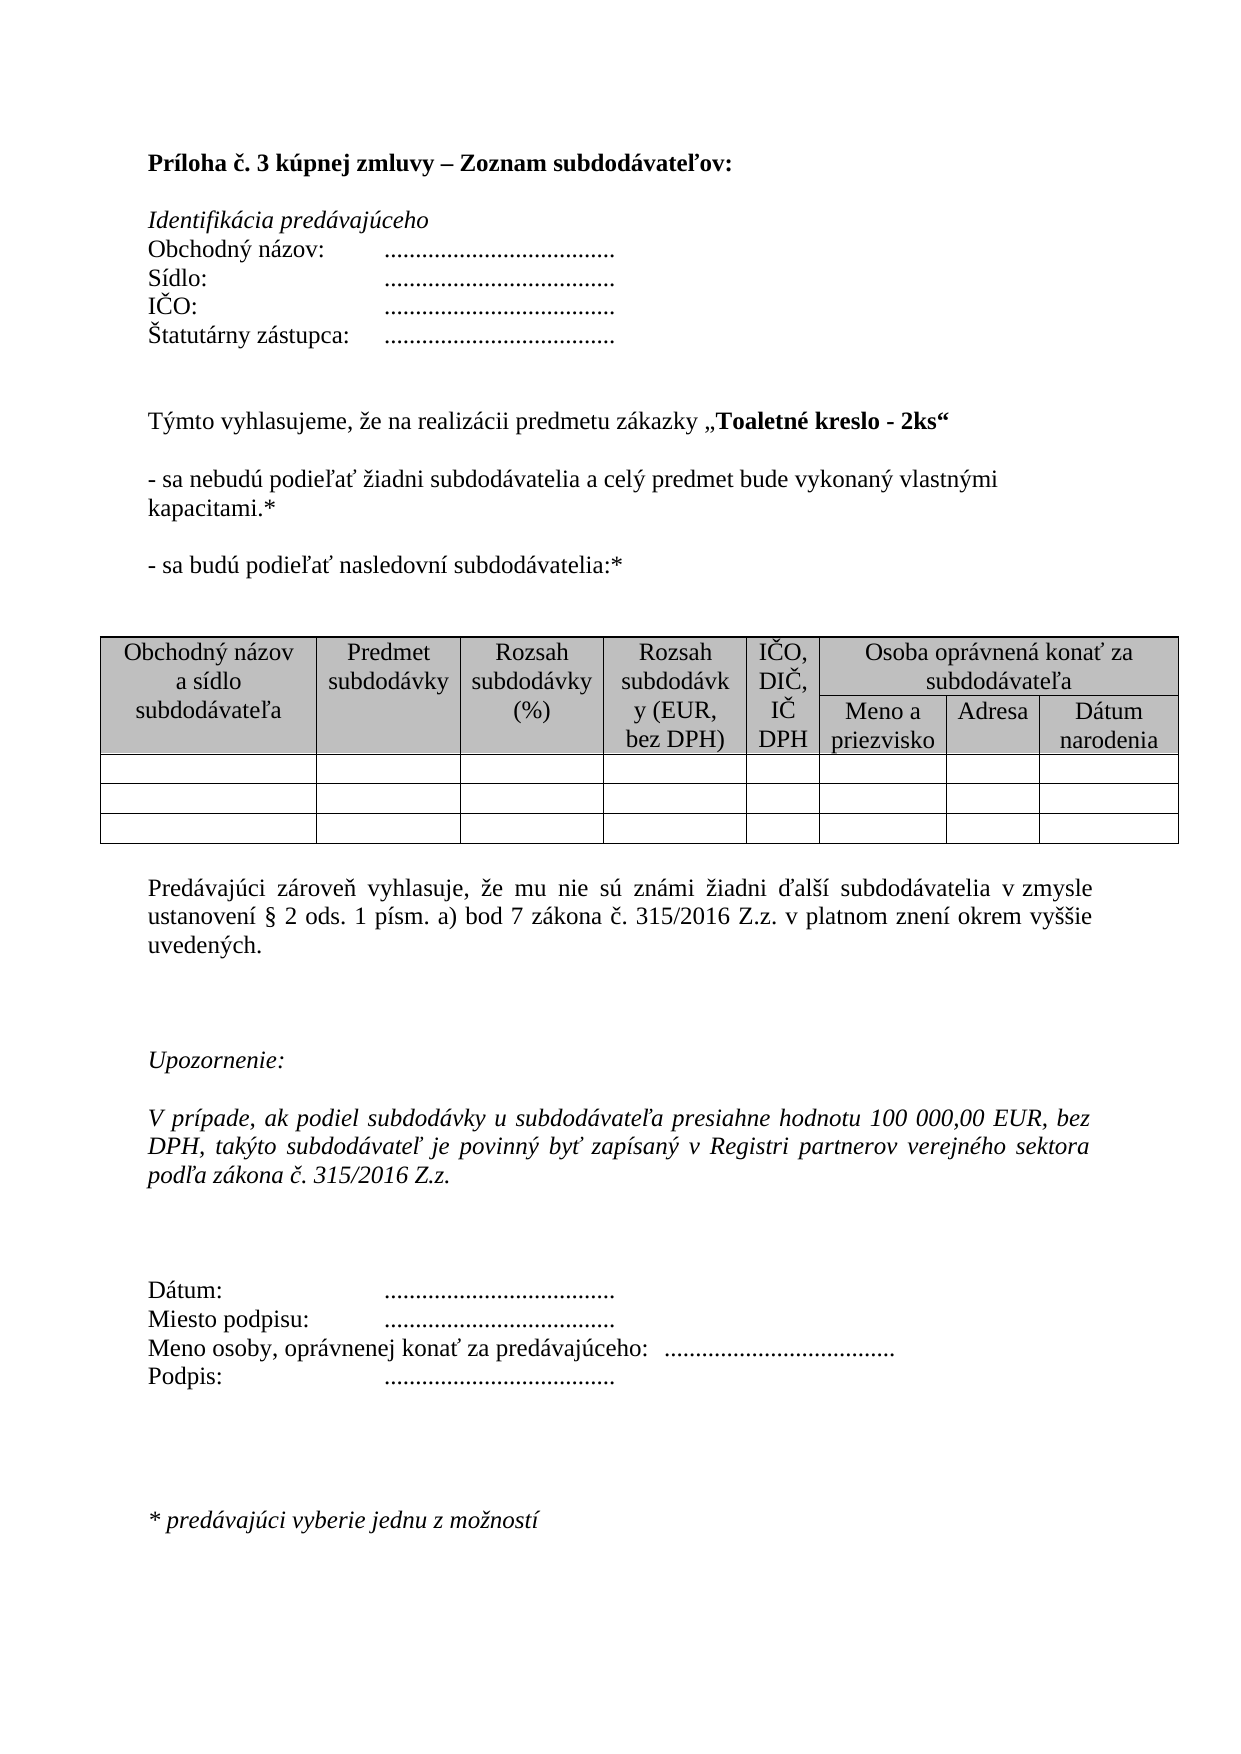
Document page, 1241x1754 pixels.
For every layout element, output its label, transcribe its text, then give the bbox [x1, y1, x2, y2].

table_header IČO, DIČ, IČ DPH [747, 638, 819, 753]
table_cell [820, 784, 946, 813]
table_cell Dátum narodenia [1040, 696, 1178, 753]
text Týmto vyhlasujeme, že na realizácii predmetu zákazky „Toaletné kreslo - 2ks“ [148, 406, 1093, 435]
table_cell Meno a priezvisko [820, 696, 946, 753]
text Meno osoby, oprávnenej konať za predávajúceho: ..................................... [148, 1333, 1093, 1361]
table_header Osoba oprávnená konať za subdodávateľa [820, 638, 1178, 695]
table_cell [747, 814, 819, 843]
text - sa nebudú podieľať žiadni subdodávatelia a celý predmet bude vykonaný vlastnými kapacitami.* [148, 464, 1093, 521]
text Upozornenie: [148, 1045, 1093, 1074]
table_cell [101, 814, 316, 843]
text * predávajúci vyberie jednu z možností [148, 1505, 1093, 1534]
table_cell [461, 755, 603, 783]
text V prípade, ak podiel subdodávky u subdodávateľa presiahne hodnotu 100 000,00 EUR, bez DPH, takýto subdodávateľ je povinný byť zapísaný v Registri partnerov verejného sektora podľa zákona č. 315/2016 Z.z. [148, 1103, 1093, 1189]
table_cell [747, 784, 819, 813]
text - sa budú podieľať nasledovní subdodávatelia:* [148, 550, 1093, 579]
text Dátum: ..................................... [148, 1275, 1093, 1304]
text Štatutárny zástupca: ..................................... [148, 320, 1093, 349]
text Podpis: ..................................... [148, 1361, 1093, 1390]
text Príloha č. 3 kúpnej zmluvy – Zoznam subdodávateľov: [148, 148, 1093, 176]
text IČO: ..................................... [148, 291, 1093, 320]
text Predávajúci zároveň vyhlasuje, že mu nie sú známi žiadni ďalší subdodávatelia v zmysle ustanovení § 2 ods. 1 písm. a) bod 7 zákona č. 315/2016 Z.z. v platnom znení okrem vyššie uvedených. [148, 873, 1093, 959]
table_cell [747, 755, 819, 783]
table_cell [820, 814, 946, 843]
text Sídlo: ..................................... [148, 263, 1093, 291]
text Obchodný názov: ..................................... [148, 234, 1093, 263]
table_cell [101, 784, 316, 813]
table_cell [461, 814, 603, 843]
table_cell [947, 755, 1039, 783]
text Miesto podpisu: ..................................... [148, 1304, 1093, 1333]
table_cell Adresa [947, 696, 1039, 753]
table_cell [604, 784, 746, 813]
table_header Obchodný názov a sídlo subdodávateľa [101, 638, 316, 753]
table_cell [604, 814, 746, 843]
table_cell [317, 784, 460, 813]
table_cell [820, 755, 946, 783]
table_header Predmet subdodávky [317, 638, 460, 753]
table_cell [1040, 755, 1178, 783]
table_cell [947, 814, 1039, 843]
table_cell [604, 755, 746, 783]
text Identifikácia predávajúceho [148, 205, 1093, 234]
table_cell [101, 755, 316, 783]
table_cell [317, 814, 460, 843]
table_cell [317, 755, 460, 783]
table_cell [461, 784, 603, 813]
table_cell [947, 784, 1039, 813]
table_header Rozsah subdodávky (EUR, bez DPH) [604, 638, 746, 753]
table_cell [1040, 814, 1178, 843]
table_cell [1040, 784, 1178, 813]
table_header Rozsah subdodávky (%) [461, 638, 603, 753]
